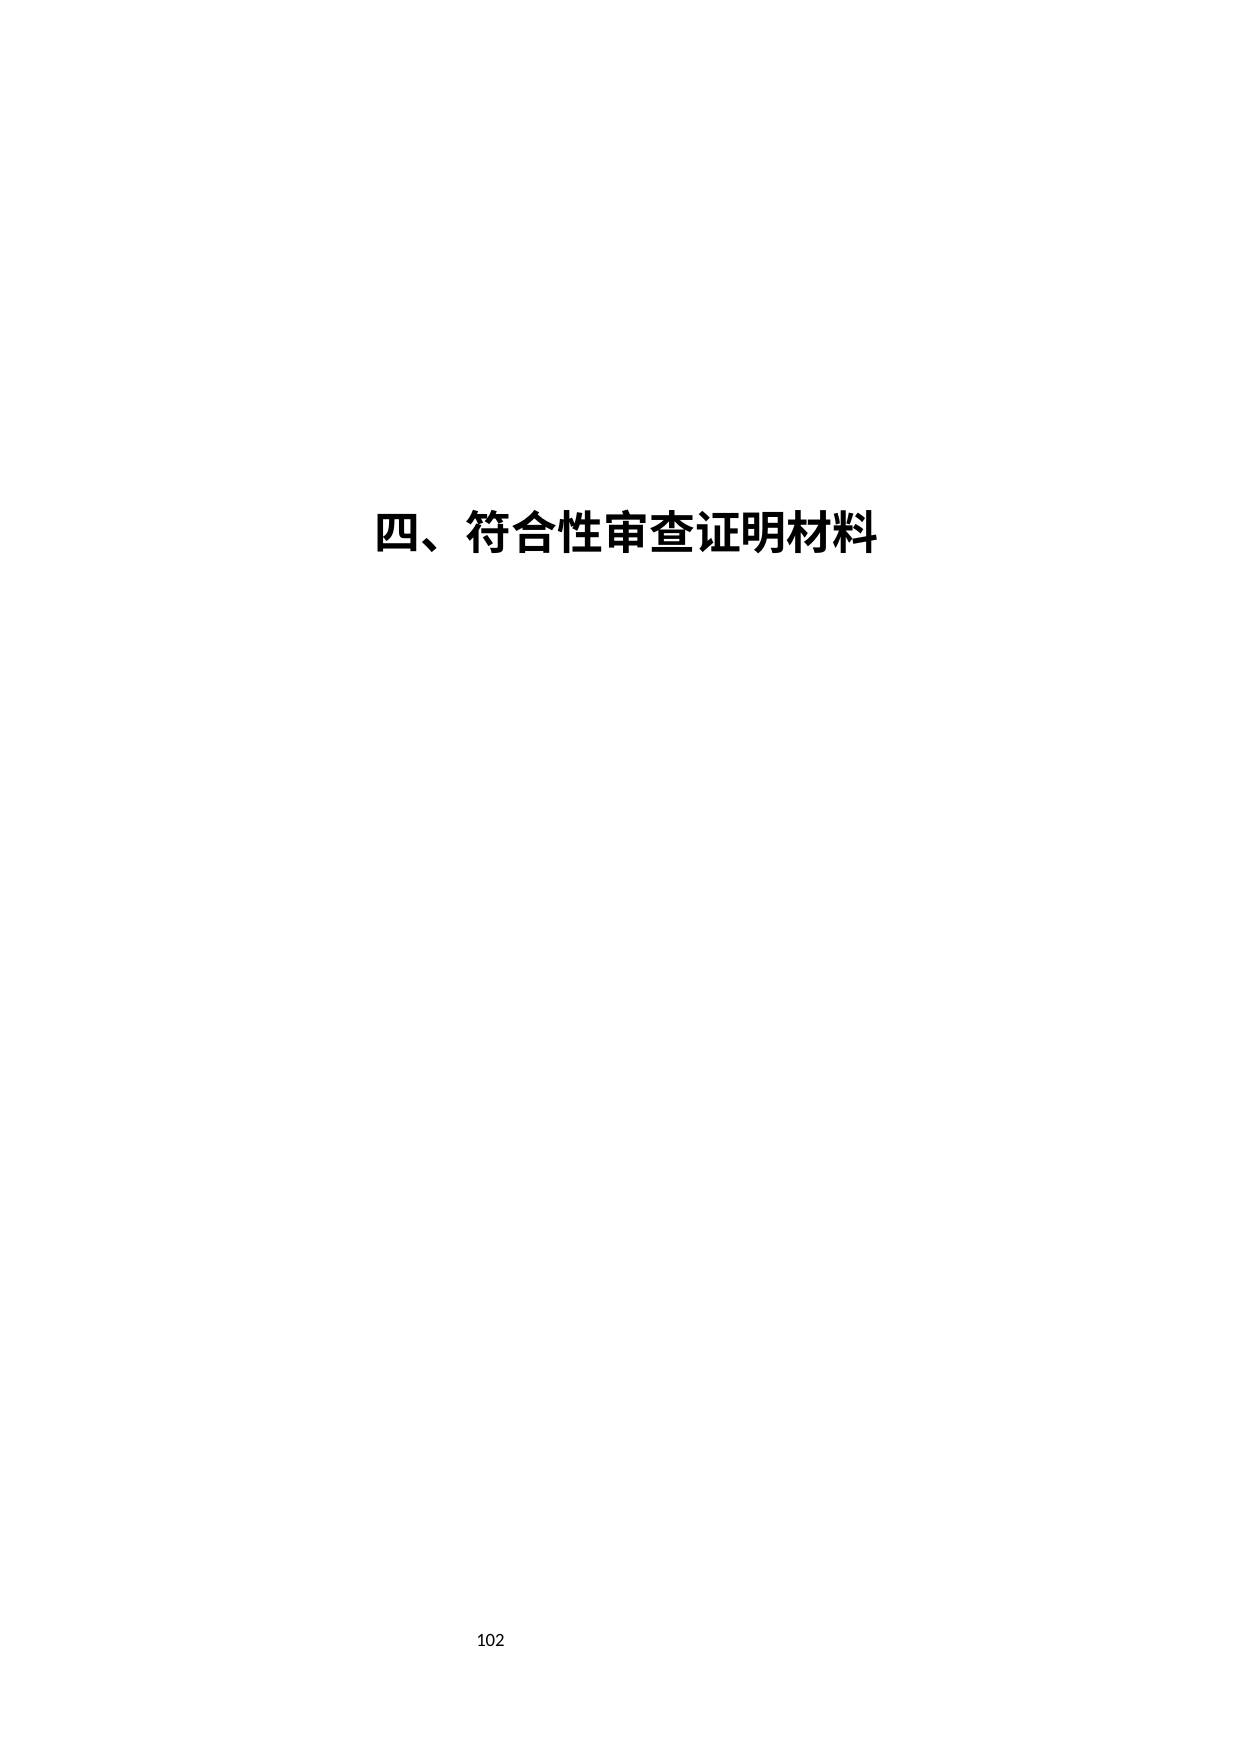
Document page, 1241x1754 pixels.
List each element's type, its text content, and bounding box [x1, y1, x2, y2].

text 四、符合性审查证明材料 [165, 481, 1087, 578]
